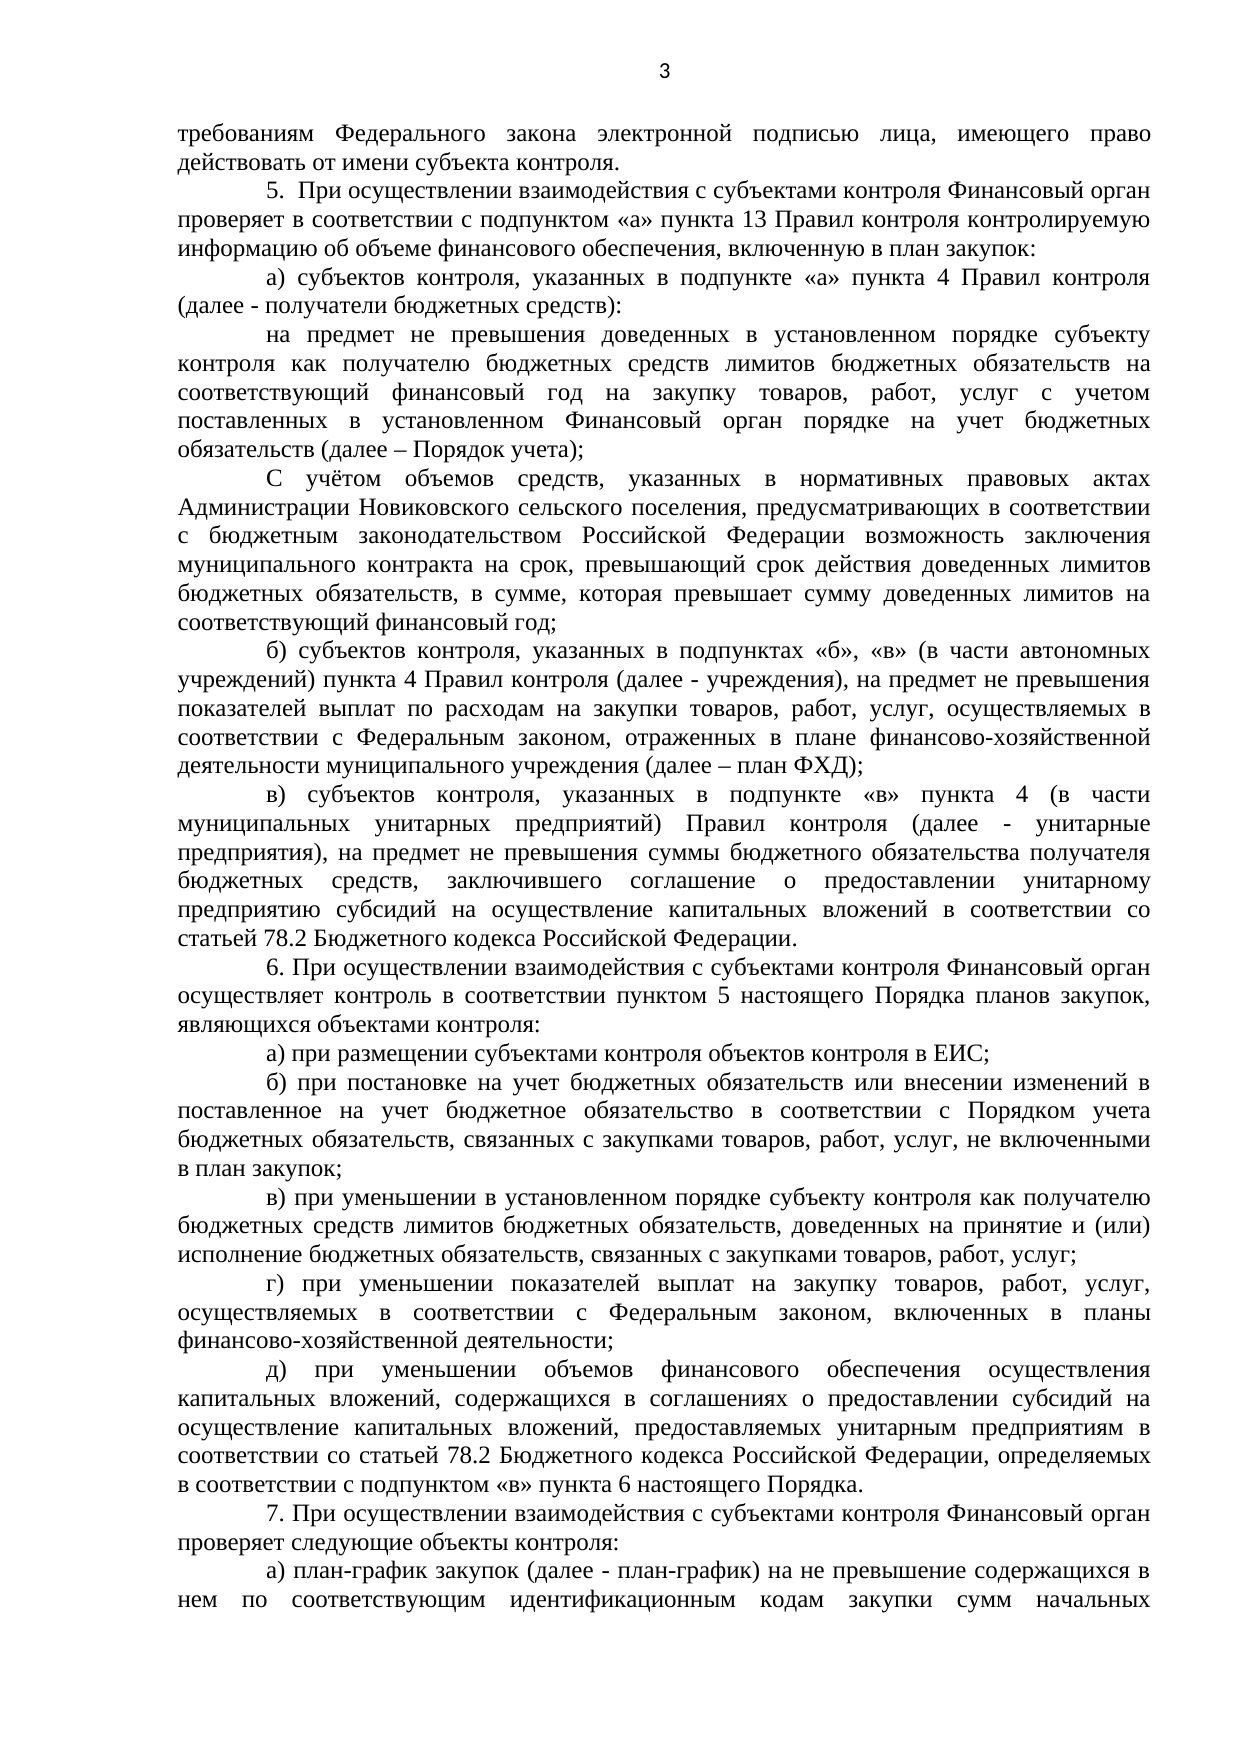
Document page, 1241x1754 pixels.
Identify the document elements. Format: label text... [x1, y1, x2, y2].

text 5. При осуществлении взаимодействия с субъектами контроля Финансовый орган проверяет в соответствии с подпунктом «а» пункта 13 Правил контроля контролируемую информацию об объеме финансового обеспечения, включенную в план закупок: [177, 176, 1152, 262]
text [177, 1556, 1152, 1613]
text а) субъектов контроля, указанных в подпункте «а» пункта 4 Правил контроля (далее - получатели бюджетных средств): [177, 262, 1152, 319]
text 7. При осуществлении взаимодействия с субъектами контроля Финансовый орган проверяет следующие объекты контроля: [177, 1498, 1152, 1556]
text в) субъектов контроля, указанных в подпункте «в» пункта 4 (в части муниципальных унитарных предприятий) Правил контроля (далее - унитарные предприятия), на предмет не превышения суммы бюджетного обязательства получателя бюджетных средств, заключившего соглашение о предоставлении унитарному предприятию субсидий на осуществление капитальных вложений в соответствии со статьей 78.2 Бюджетного кодекса Российской Федерации. [177, 779, 1152, 952]
text г) при уменьшении показателей выплат на закупку товаров, работ, услуг, осуществляемых в соответствии с Федеральным законом, включенных в планы финансово-хозяйственной деятельности; [177, 1268, 1152, 1354]
text в) при уменьшении в установленном порядке субъекту контроля как получателю бюджетных средств лимитов бюджетных обязательств, доведенных на принятие и (или) исполнение бюджетных обязательств, связанных с закупками товаров, работ, услуг; [177, 1182, 1152, 1268]
text на предмет не превышения доведенных в установленном порядке субъекту контроля как получателю бюджетных средств лимитов бюджетных обязательств на соответствующий финансовый год на закупку товаров, работ, услуг с учетом поставленных в установленном Финансовый орган порядке на учет бюджетных обязательств (далее – Порядок учета); [177, 319, 1152, 463]
text б) при постановке на учет бюджетных обязательств или внесении изменений в поставленное на учет бюджетное обязательство в соответствии с Порядком учета бюджетных обязательств, связанных с закупками товаров, работ, услуг, не включенными в план закупок; [177, 1067, 1152, 1182]
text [177, 118, 1152, 176]
text б) субъектов контроля, указанных в подпунктах «б», «в» (в части автономных учреждений) пункта 4 Правил контроля (далее - учреждения), на предмет не превышения показателей выплат по расходам на закупки товаров, работ, услуг, осуществляемых в соответствии с Федеральным законом, отраженных в плане финансово-хозяйственной деятельности муниципального учреждения (далее – план ФХД); [177, 636, 1152, 779]
text а) при размещении субъектами контроля объектов контроля в ЕИС; [177, 1038, 1152, 1067]
text С учётом объемов средств, указанных в нормативных правовых актах Администрации Новиковского сельского поселения, предусматривающих в соответствии с бюджетным законодательством Российской Федерации возможность заключения муниципального контракта на срок, превышающий срок действия доведенных лимитов бюджетных обязательств, в сумме, которая превышает сумму доведенных лимитов на соответствующий финансовый год; [177, 463, 1152, 636]
text 6. При осуществлении взаимодействия с субъектами контроля Финансовый орган осуществляет контроль в соответствии пунктом 5 настоящего Порядка планов закупок, являющихся объектами контроля: [177, 952, 1152, 1038]
text д) при уменьшении объемов финансового обеспечения осуществления капитальных вложений, содержащихся в соглашениях о предоставлении субсидий на осуществление капитальных вложений, предоставляемых унитарным предприятиям в соответствии со статьей 78.2 Бюджетного кодекса Российской Федерации, определяемых в соответствии с подпунктом «в» пункта 6 настоящего Порядка. [177, 1354, 1152, 1498]
